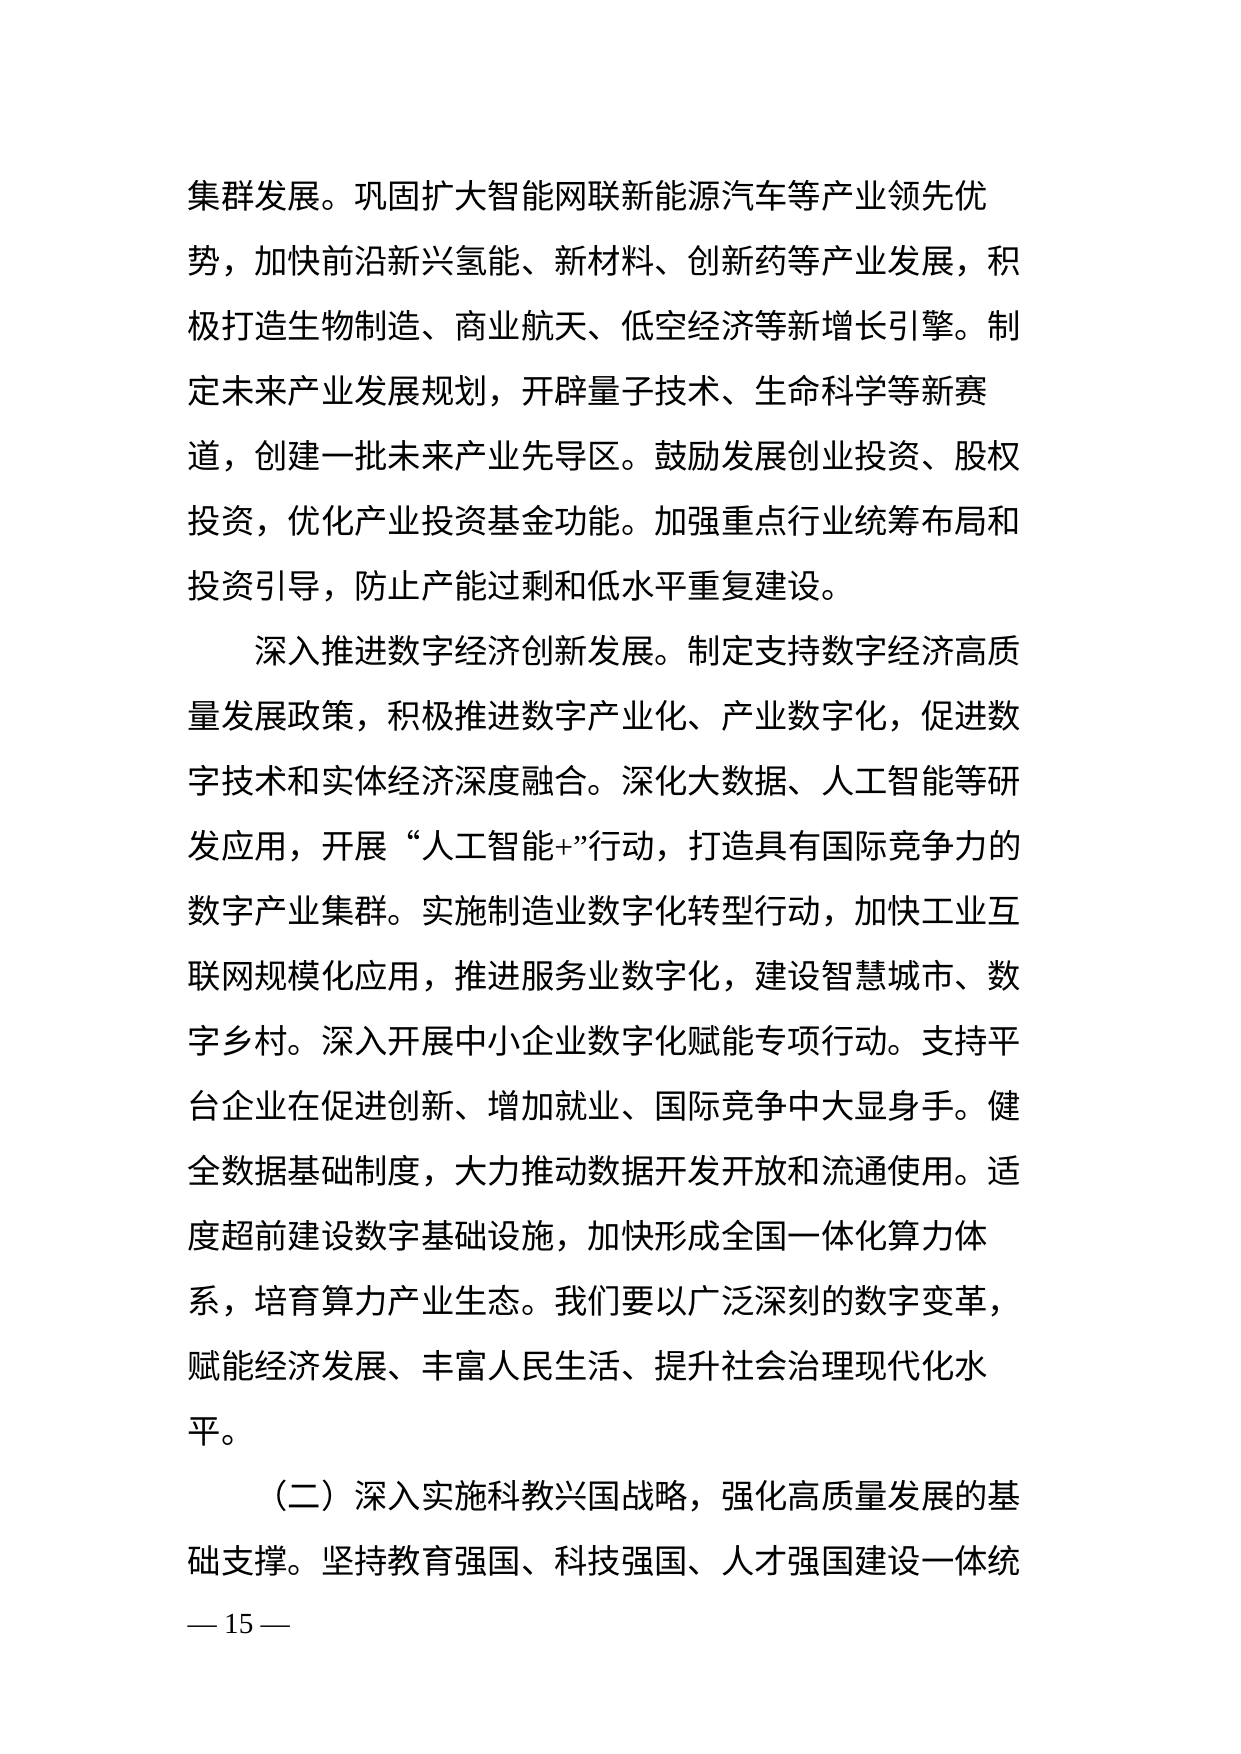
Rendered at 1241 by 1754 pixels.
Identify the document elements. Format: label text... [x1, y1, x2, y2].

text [187, 162, 1053, 617]
text 深入推进数字经济创新发展。制定支持数字经济高质量发展政策，积极推进数字产业化、产业数字化，促进数字技术和实体经济深度融合。深化大数据、人工智能等研发应用，开展“人工智能+”行动，打造具有国际竞争力的数字产业集群。实施制造业数字化转型行动，加快工业互联网规模化应用，推进服务业数字化，建设智慧城市、数字乡村。深入开展中小企业数字化赋能专项行动。支持平台企业在促进创新、增加就业、国际竞争中大显身手。健全数据基础制度，大力推动数据开发开放和流通使用。适度超前建设数字基础设施，加快形成全国一体化算力体系，培育算力产业生态。我们要以广泛深刻的数字变革，赋能经济发展、丰富人民生活、提升社会治理现代化水平。 [187, 617, 1053, 1462]
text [187, 1462, 1053, 1592]
